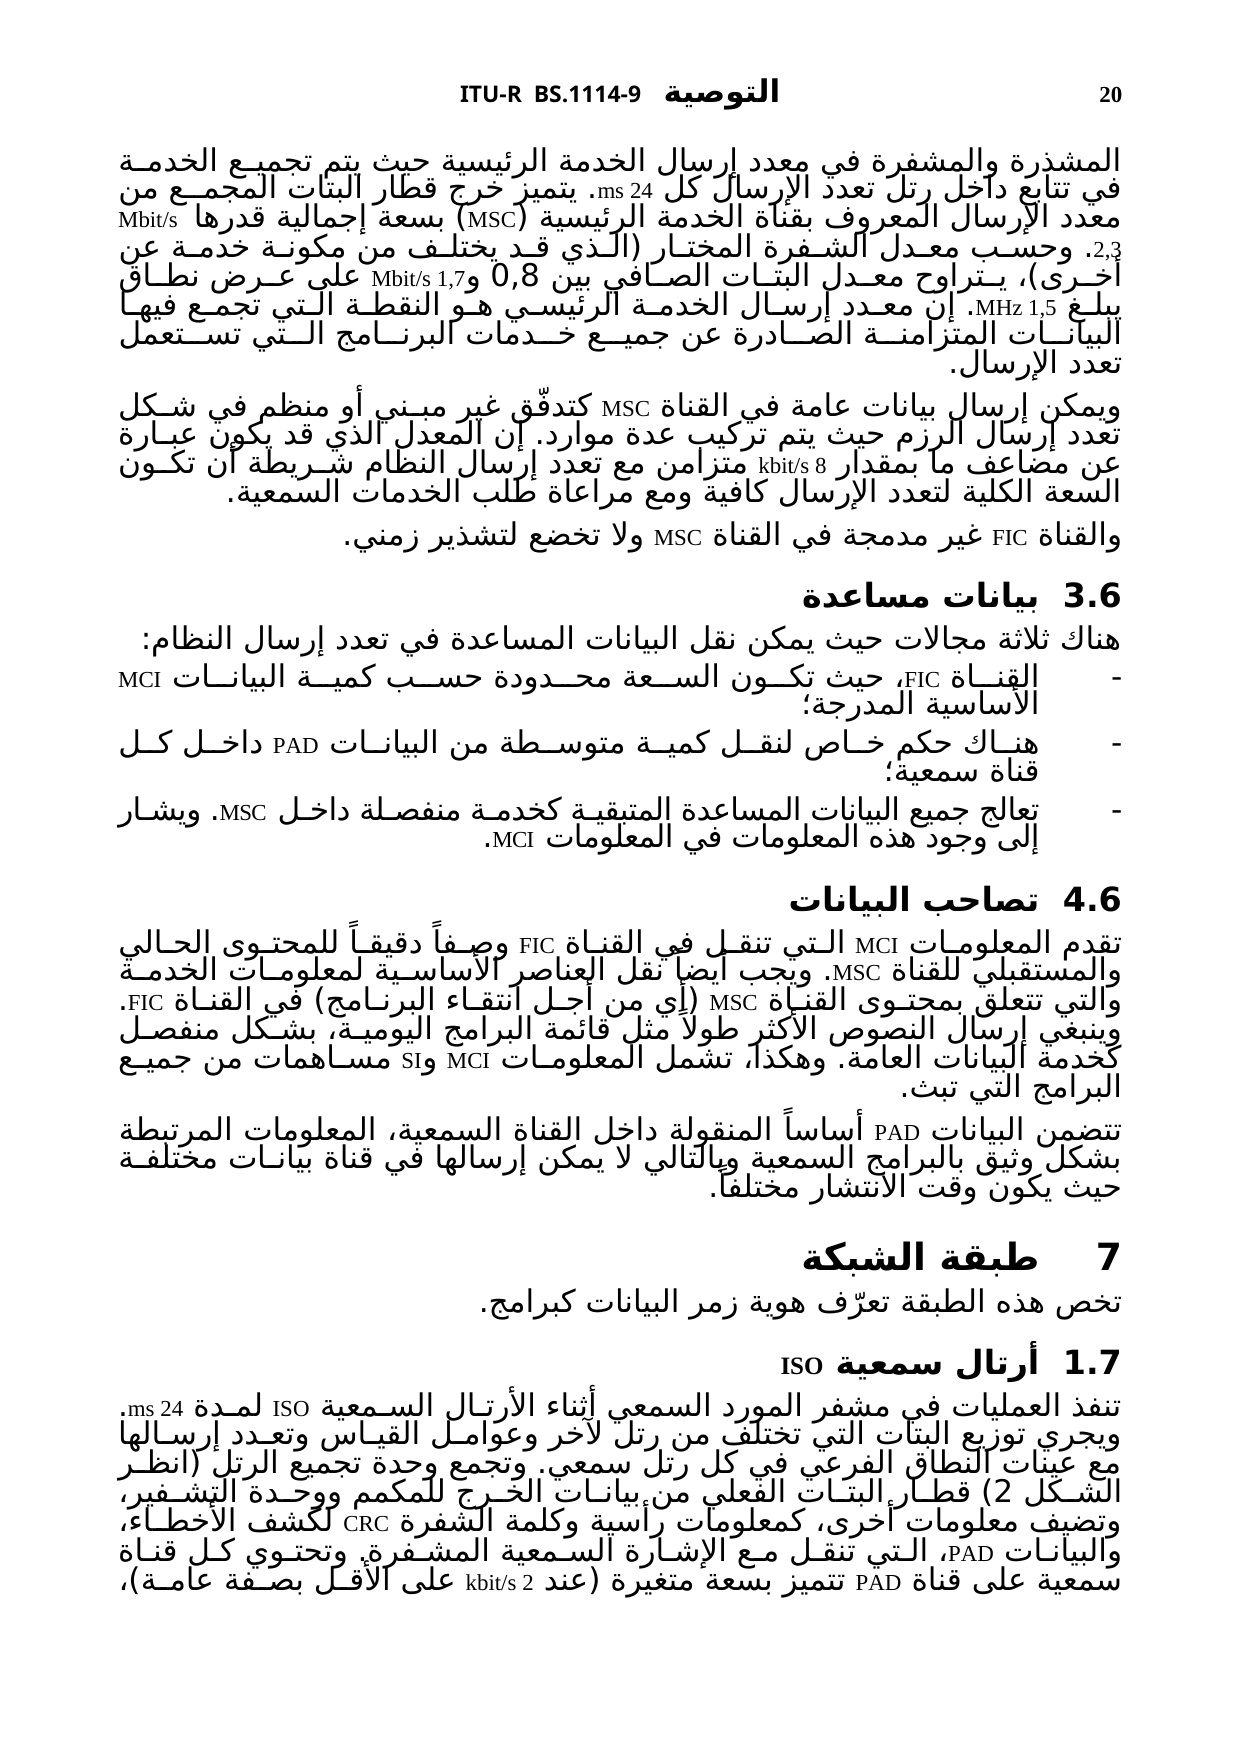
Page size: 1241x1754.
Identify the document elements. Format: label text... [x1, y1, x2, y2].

text تقدم المعلومات MCI التي تنقل في القناة FIC وصفاً دقيقاً للمحتوى الحالي والمستقبلي للقناة MSC. ويجب أيضاً نقل العناصر الأساسية لمعلومات الخدمة والتي تتعلق بمحتوى القناة MSC (أي من أجل انتقاء البرنامج) في القناة FIC. وينبغي إرسال النصوص الأكثر طولاً مثل قائمة البرامج اليومية، بشكل منفصل كخدمة البيانات العامة. وهكذا، تشمل المعلومات MCI وSI مساهمات من جميع البرامج التي تبث. [118, 930, 1122, 1105]
text تخص هذه الطبقة تعرّف هوية زمر البيانات كبرامج. [539, 1289, 1122, 1319]
subtitle 7 طبقة الشبكة [118, 1242, 1122, 1277]
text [118, 148, 1122, 381]
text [118, 1393, 1122, 1597]
text ويمكن إرسال بيانات عامة في القناة MSC كتدفّق غير مبني أو منظم في شكل تعدد إرسال الرزم حيث يتم تركيب عدة موارد. إن المعدل الذي قد يكون عبارة عن مضاعف ما بمقدار kbit/s 8 متزامن مع تعدد إرسال النظام شريطة أن تكون السعة الكلية لتعدد الإرسال كافية ومع مراعاة طلب الخدمات السمعية. [118, 393, 1122, 510]
subtitle 4.6 تصاحب البيانات [118, 886, 1122, 917]
subtitle 3.6 بيانات مساعدة [118, 583, 1122, 614]
text هناك ثلاثة مجالات حيث يمكن نقل البيانات المساعدة في تعدد إرسال النظام: [763, 626, 1122, 655]
text والقناة FIC غير مدمجة في القناة MSC ولا تخضع لتشذير زمني. [118, 522, 1122, 552]
text - هناك حكم خاص لنقل كمية متوسطة من البيانات PAD داخل كل قناة سمعية؛ [118, 730, 1122, 788]
text - القناة FIC، حيث تكون السعة محدودة حسب كمية البيانات MCI الأساسية المدرجة؛ [118, 664, 1122, 722]
text - تعالج جميع البيانات المساعدة المتبقية كخدمة منفصلة داخل MSC. ويشار إلى وجود هذه المعلومات في المعلومات MCI. [118, 797, 1122, 855]
text تتضمن البيانات PAD أساساً المنقولة داخل القناة السمعية، المعلومات المرتبطة بشكل وثيق بالبرامج السمعية وبالتالي لا يمكن إرسالها في قناة بيانات مختلفة حيث يكون وقت الانتشار مختلفاً. [118, 1117, 1122, 1205]
subtitle 1.7 أرتال سمعية ISO [118, 1350, 1122, 1381]
text تخص هذه الطبقة تعرّف هوية زمر البيانات كبرامج. [118, 1289, 572, 1319]
text هناك ثلاثة مجالات حيث يمكن نقل البيانات المساعدة في تعدد إرسال النظام: [118, 626, 782, 655]
